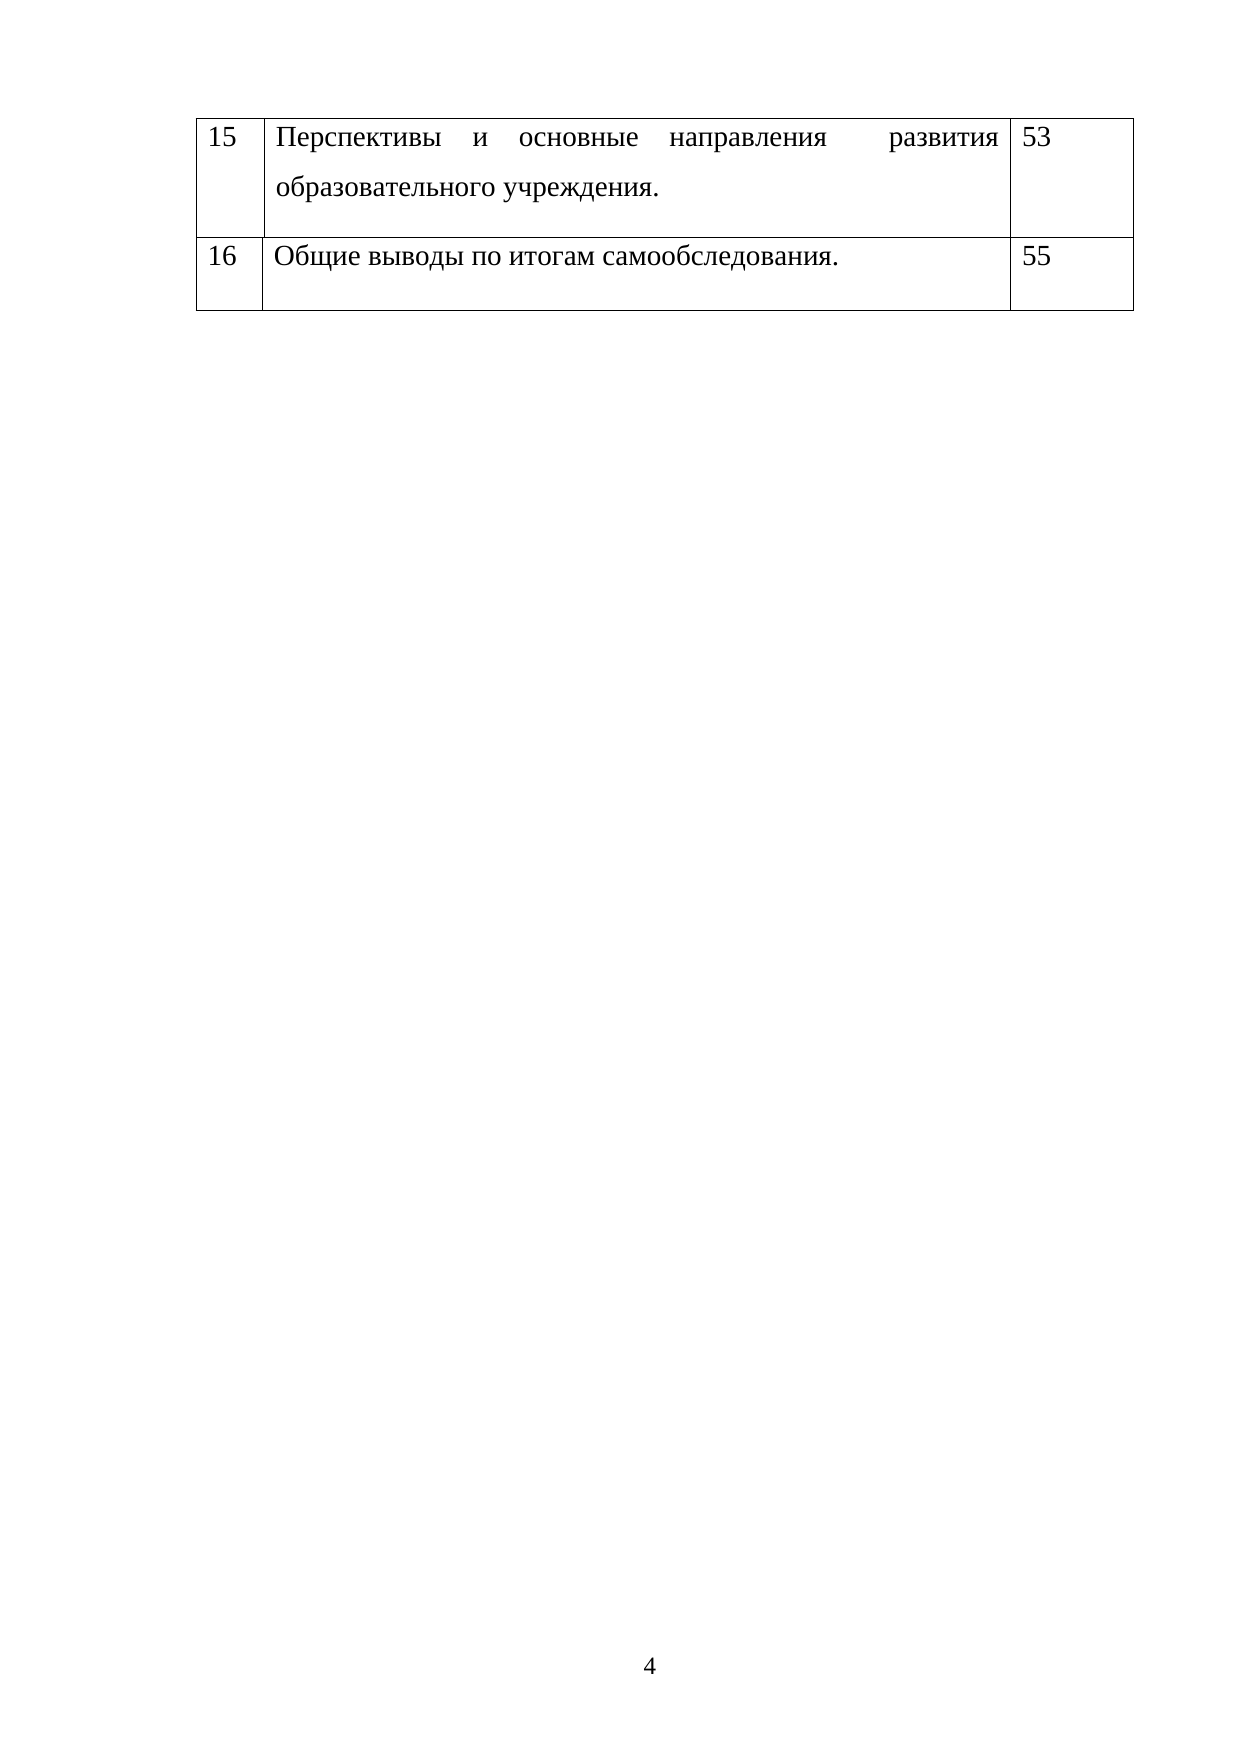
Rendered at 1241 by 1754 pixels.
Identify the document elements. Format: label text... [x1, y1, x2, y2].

table_cell 15 [197, 119, 264, 237]
table_cell 55 [1011, 238, 1133, 310]
table_cell Общие выводы по итогам самообследования. [263, 238, 1010, 310]
table_cell Перспективы и основные направления развития образовательного учреждения. [265, 119, 1010, 237]
table_cell 16 [197, 238, 262, 310]
table_cell 53 [1011, 119, 1133, 237]
